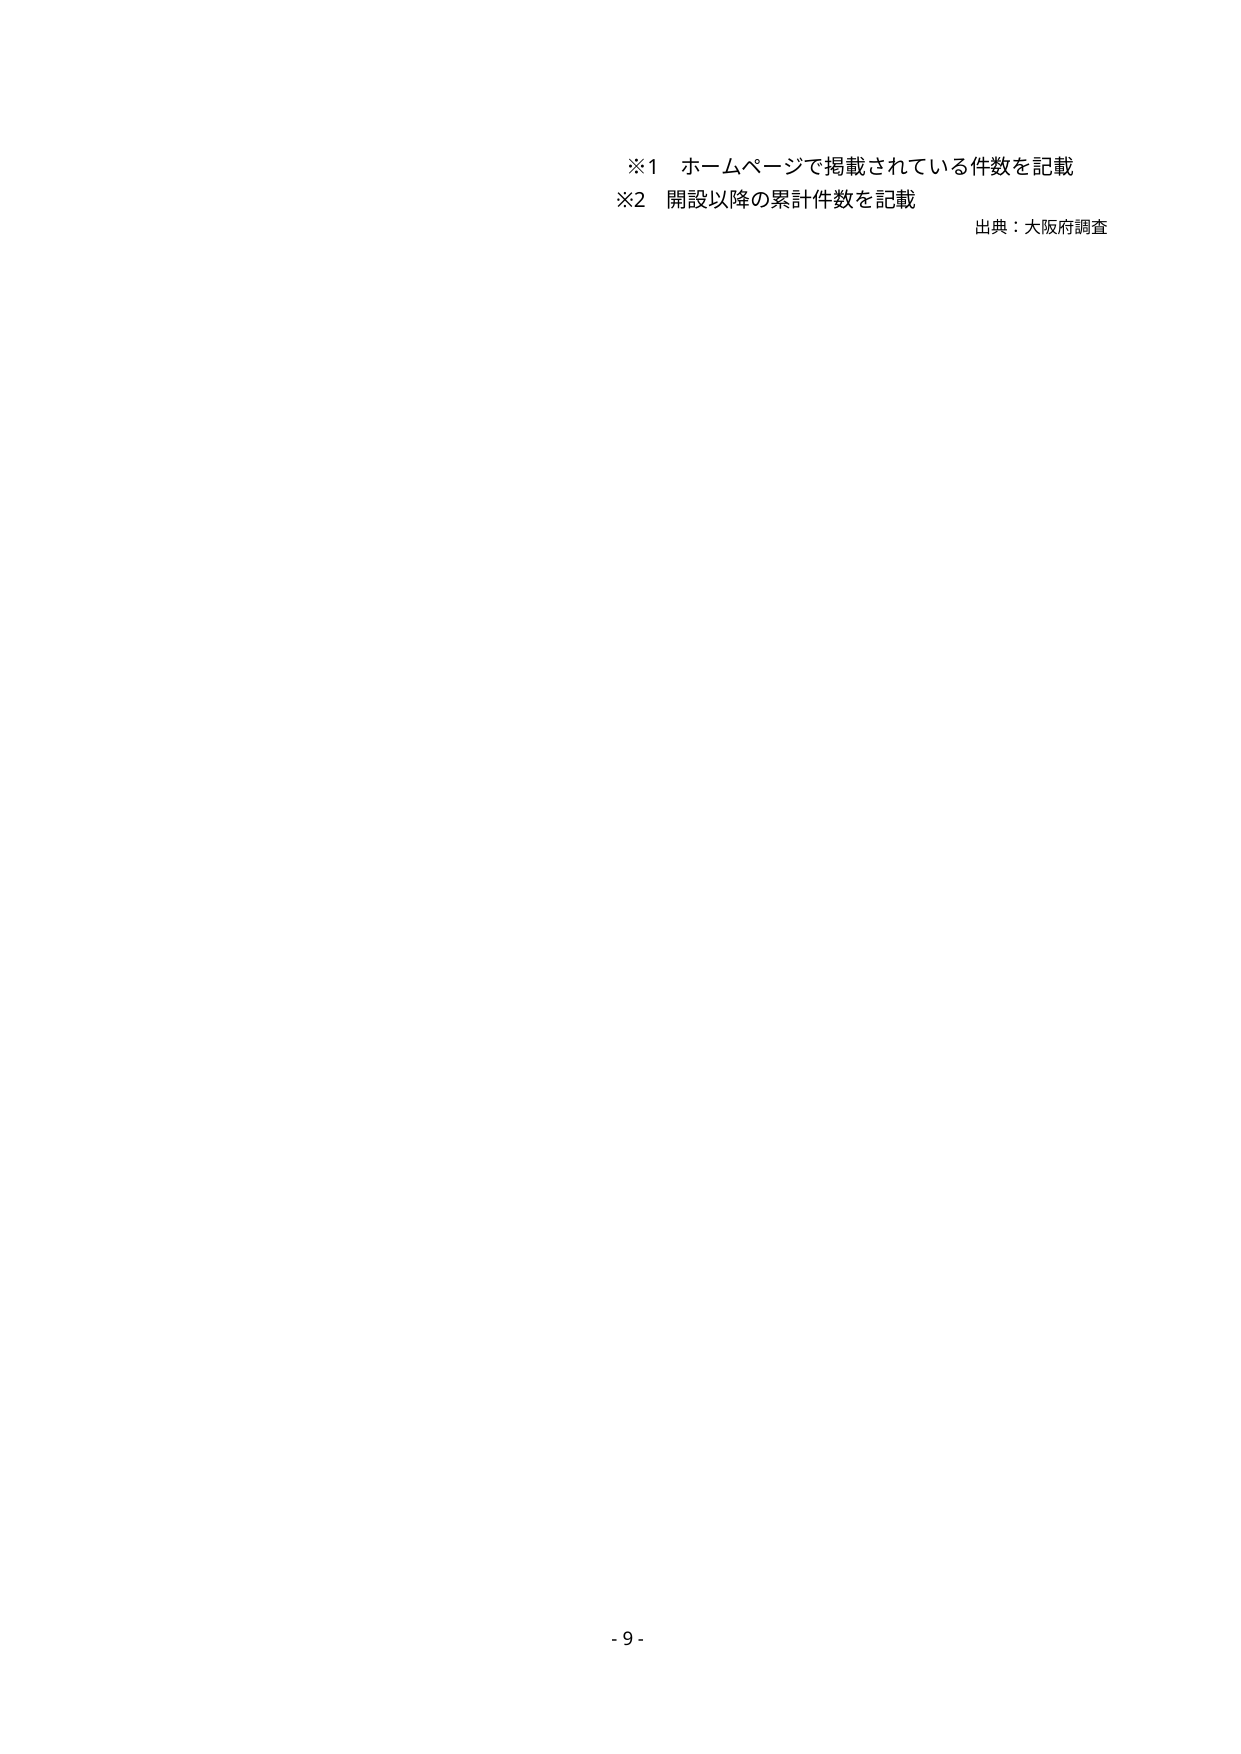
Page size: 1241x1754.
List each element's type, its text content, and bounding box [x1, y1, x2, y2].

text 出典：大阪府調査 [148, 214, 1107, 238]
text ※1 ホームページで掲載されている件数を記載 [605, 148, 1107, 181]
text ※2 開設以降の累計件数を記載 [605, 181, 1107, 214]
